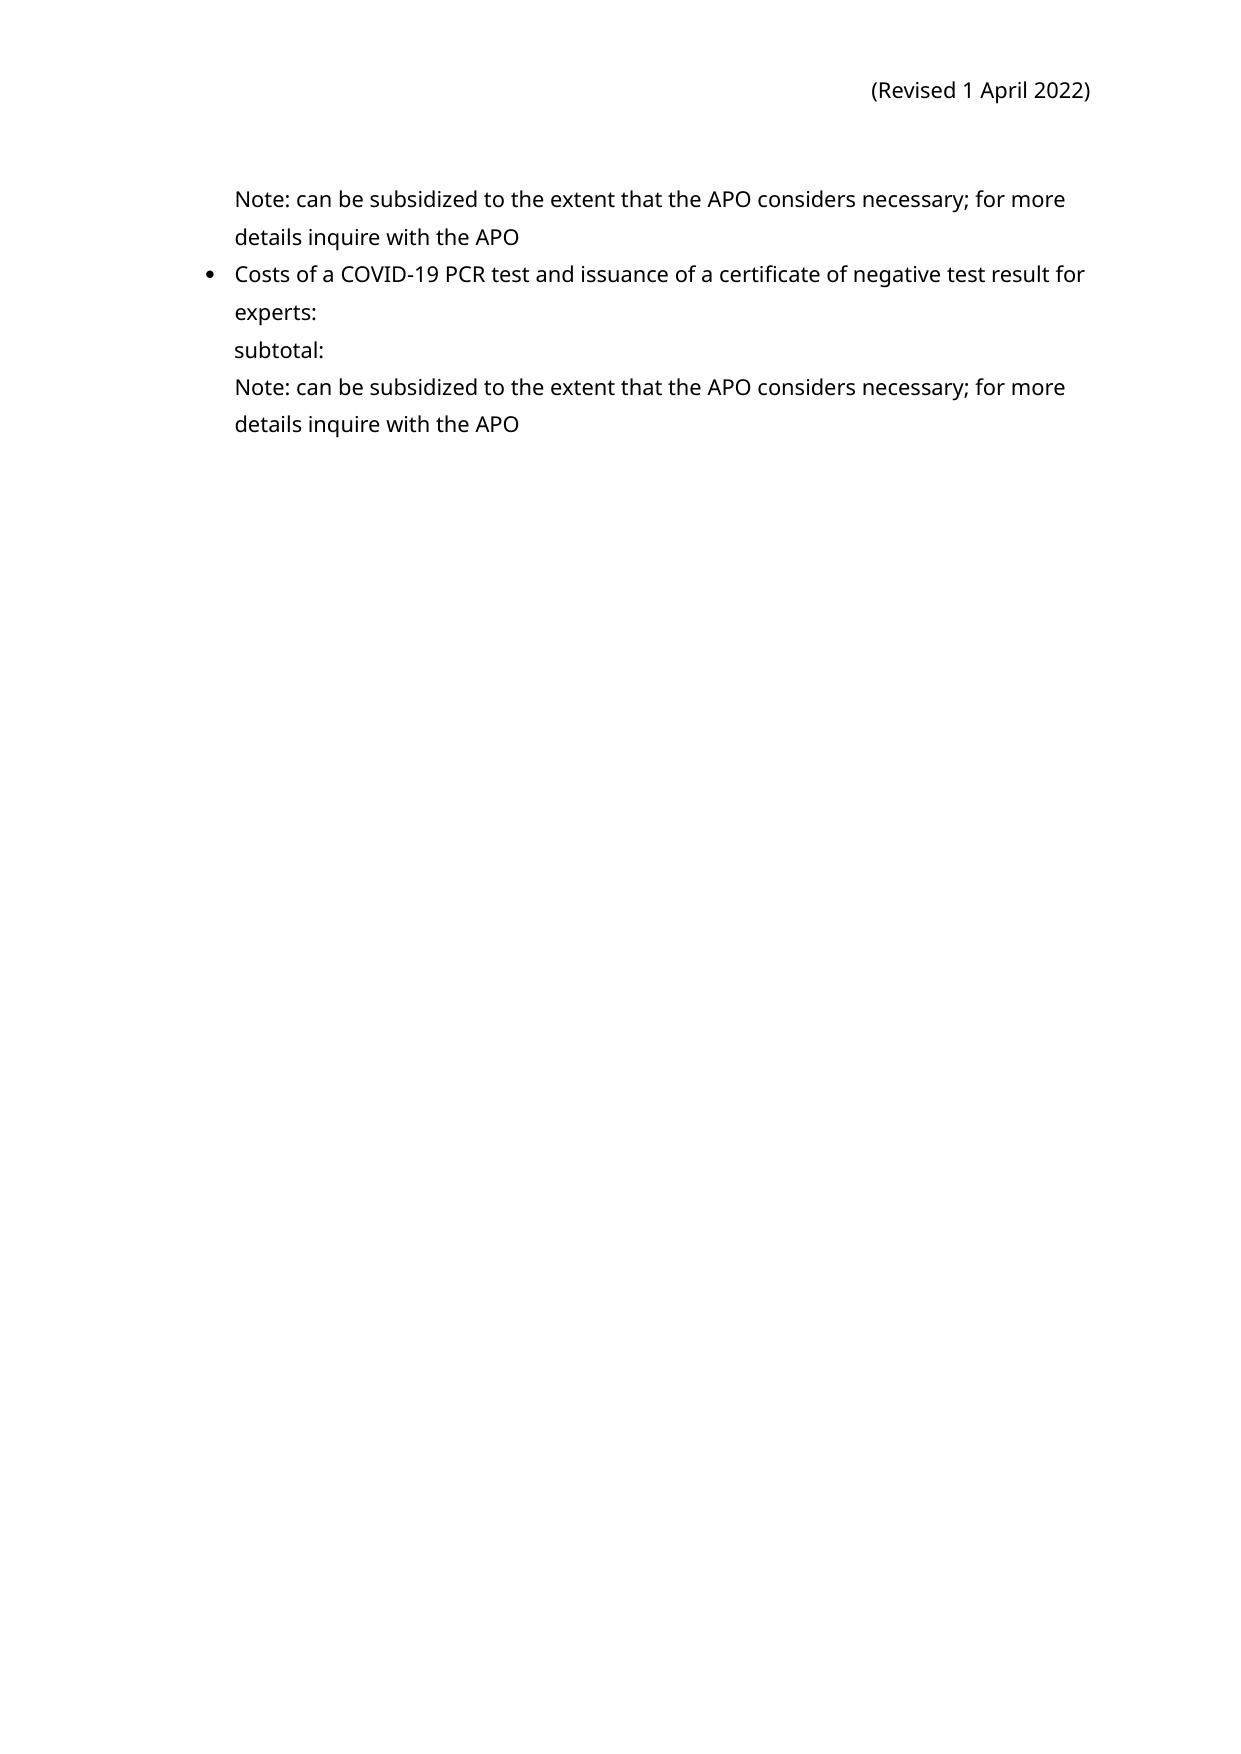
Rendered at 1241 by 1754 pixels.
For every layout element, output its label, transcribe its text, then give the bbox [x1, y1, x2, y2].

list Note: can be subsidized to the extent that the APO considers necessary; for more details inquire with the APO [234, 180, 1090, 255]
list subtotal: [234, 330, 1090, 368]
list Note: can be subsidized to the extent that the APO considers necessary; for more details inquire with the APO [234, 368, 1090, 443]
list Costs of a COVID-19 PCR test and issuance of a certificate of negative test result for experts: [206, 255, 1090, 330]
